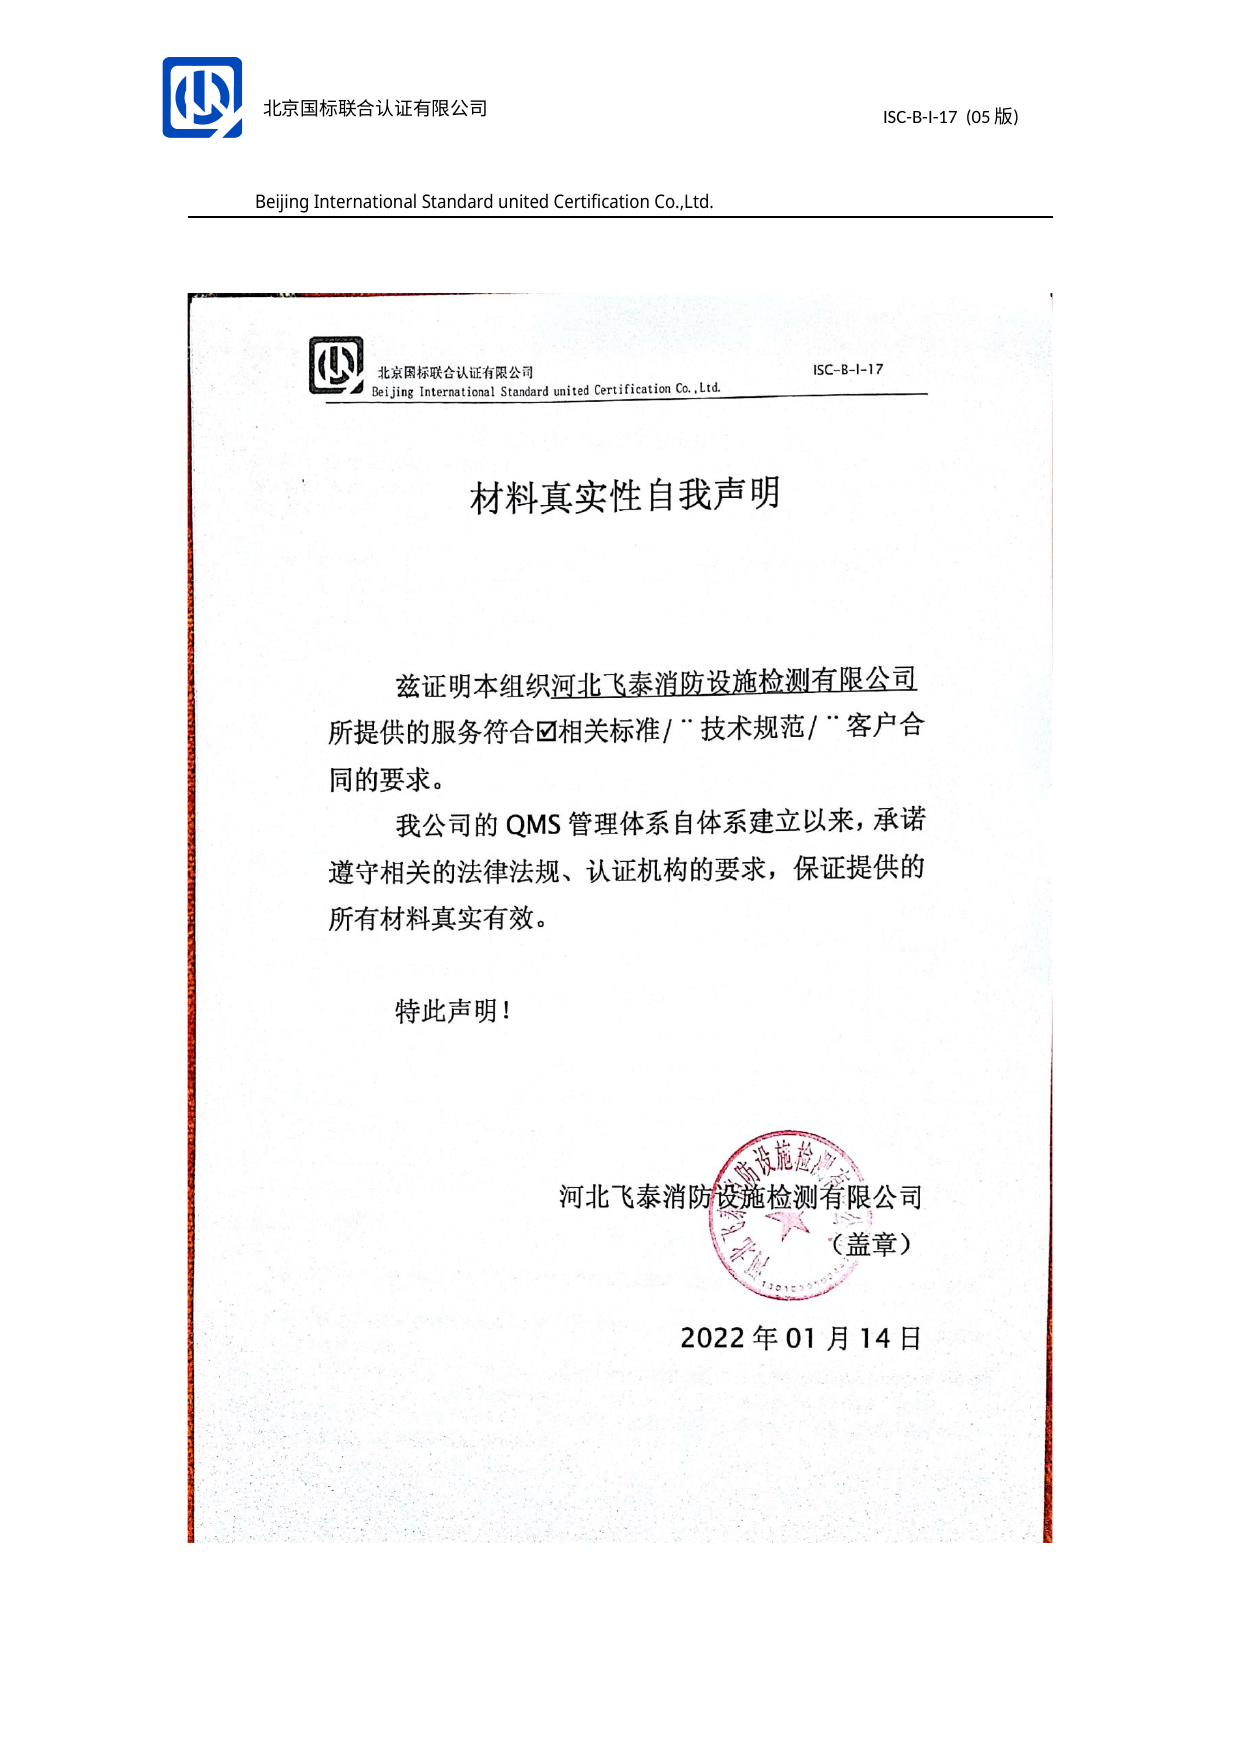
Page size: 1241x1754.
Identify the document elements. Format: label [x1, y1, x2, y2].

picture [162, 57, 243, 138]
picture [187, 293, 1053, 1543]
